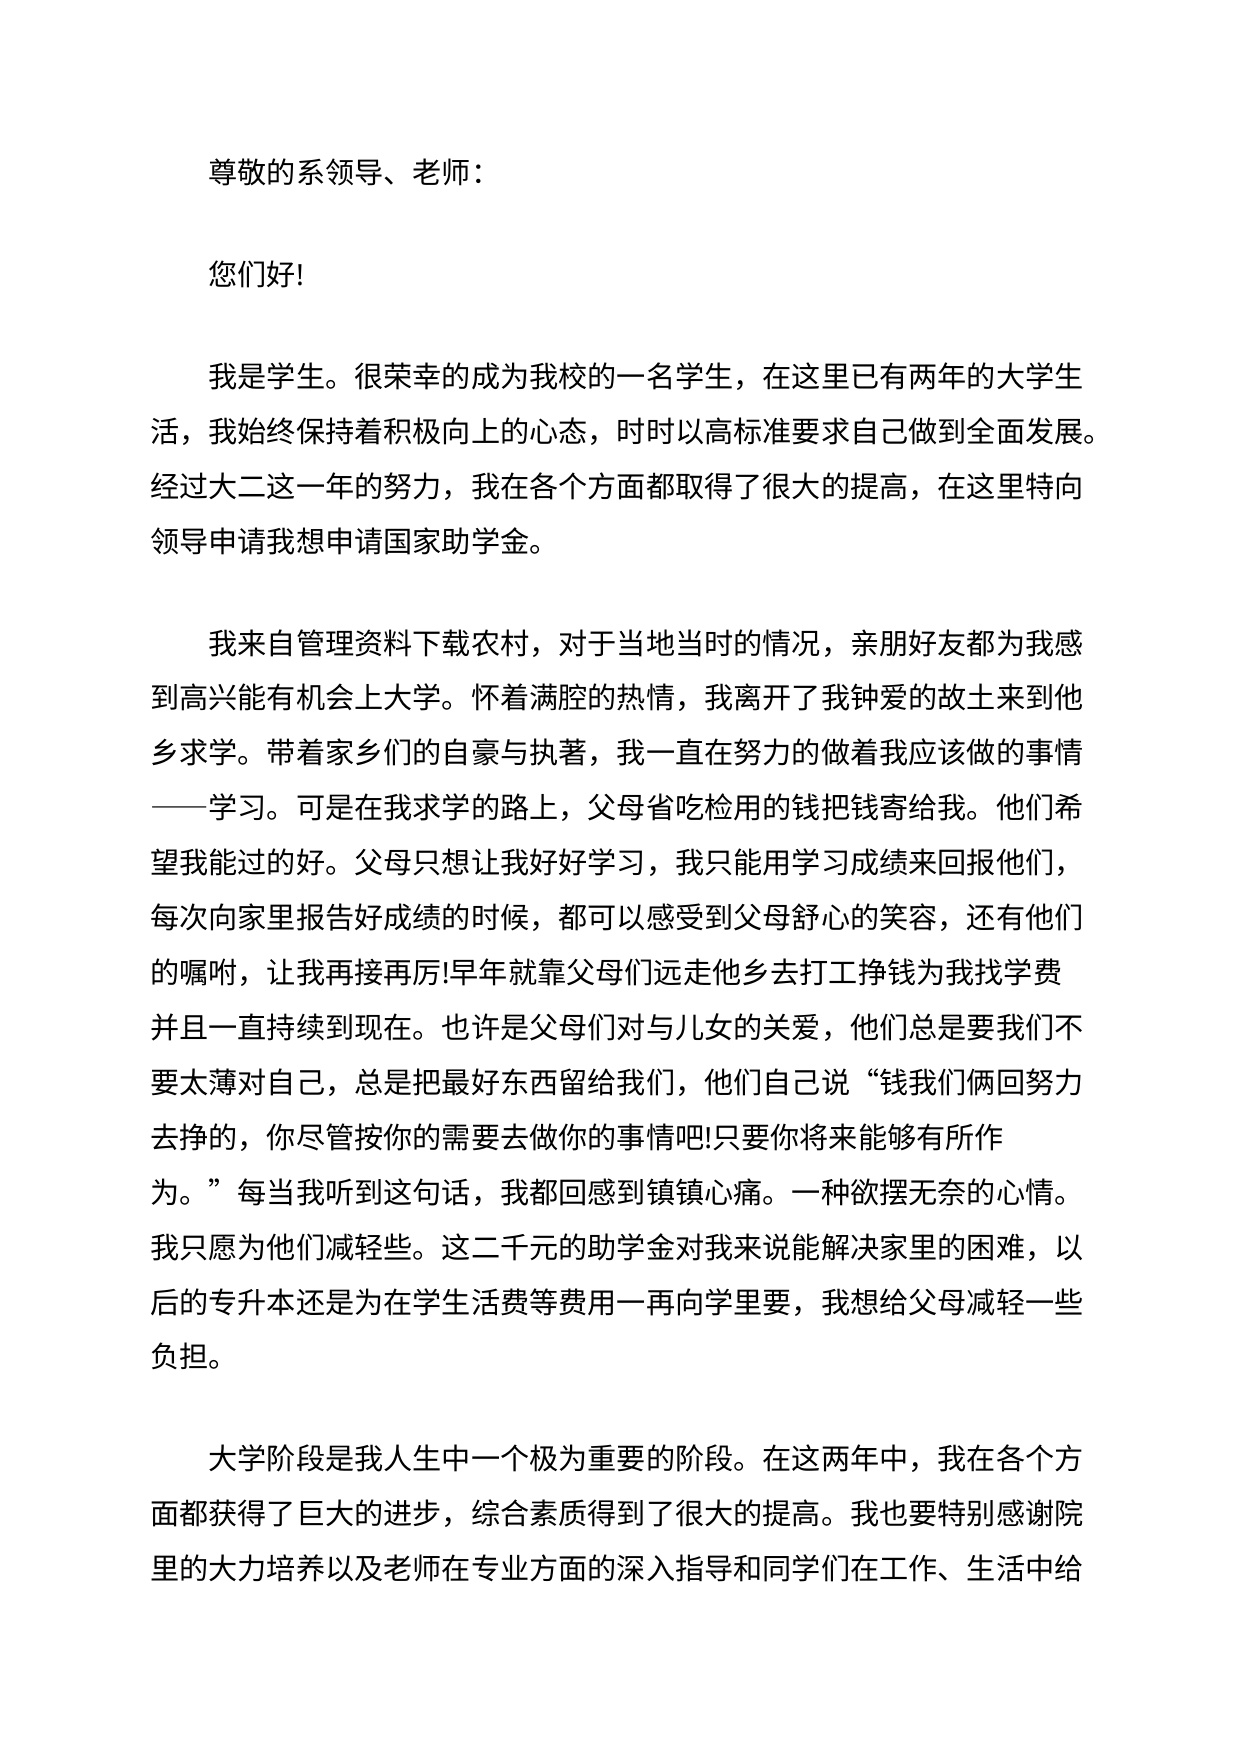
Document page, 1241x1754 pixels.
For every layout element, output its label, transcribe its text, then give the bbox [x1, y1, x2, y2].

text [150, 1436, 1090, 1588]
text 我是学生。很荣幸的成为我校的一名学生，在这里已有两年的大学生活，我始终保持着积极向上的心态，时时以高标准要求自己做到全面发展。经过大二这一年的努力，我在各个方面都取得了很大的提高，在这里特向领导申请我想申请国家助学金。 [150, 354, 1090, 561]
text 尊敬的系领导、老师： [150, 150, 1090, 192]
text 我来自管理资料下载农村，对于当地当时的情况，亲朋好友都为我感到高兴能有机会上大学。怀着满腔的热情，我离开了我钟爱的故土来到他乡求学。带着家乡们的自豪与执著，我一直在努力的做着我应该做的事情——学习。可是在我求学的路上，父母省吃检用的钱把钱寄给我。他们希望我能过的好。父母只想让我好好学习，我只能用学习成绩来回报他们，每次向家里报告好成绩的时候，都可以感受到父母舒心的笑容，还有他们的嘱咐，让我再接再厉!早年就靠父母们远走他乡去打工挣钱为我找学费并且一直持续到现在。也许是父母们对与儿女的关爱，他们总是要我们不要太薄对自己，总是把最好东西留给我们，他们自己说“钱我们俩回努力去挣的，你尽管按你的需要去做你的事情吧!只要你将来能够有所作为。”每当我听到这句话，我都回感到镇镇心痛。一种欲摆无奈的心情。我只愿为他们减轻些。这二千元的助学金对我来说能解决家里的困难，以后的专升本还是为在学生活费等费用一再向学里要，我想给父母减轻一些负担。 [150, 620, 1090, 1376]
text 您们好! [150, 252, 1090, 294]
